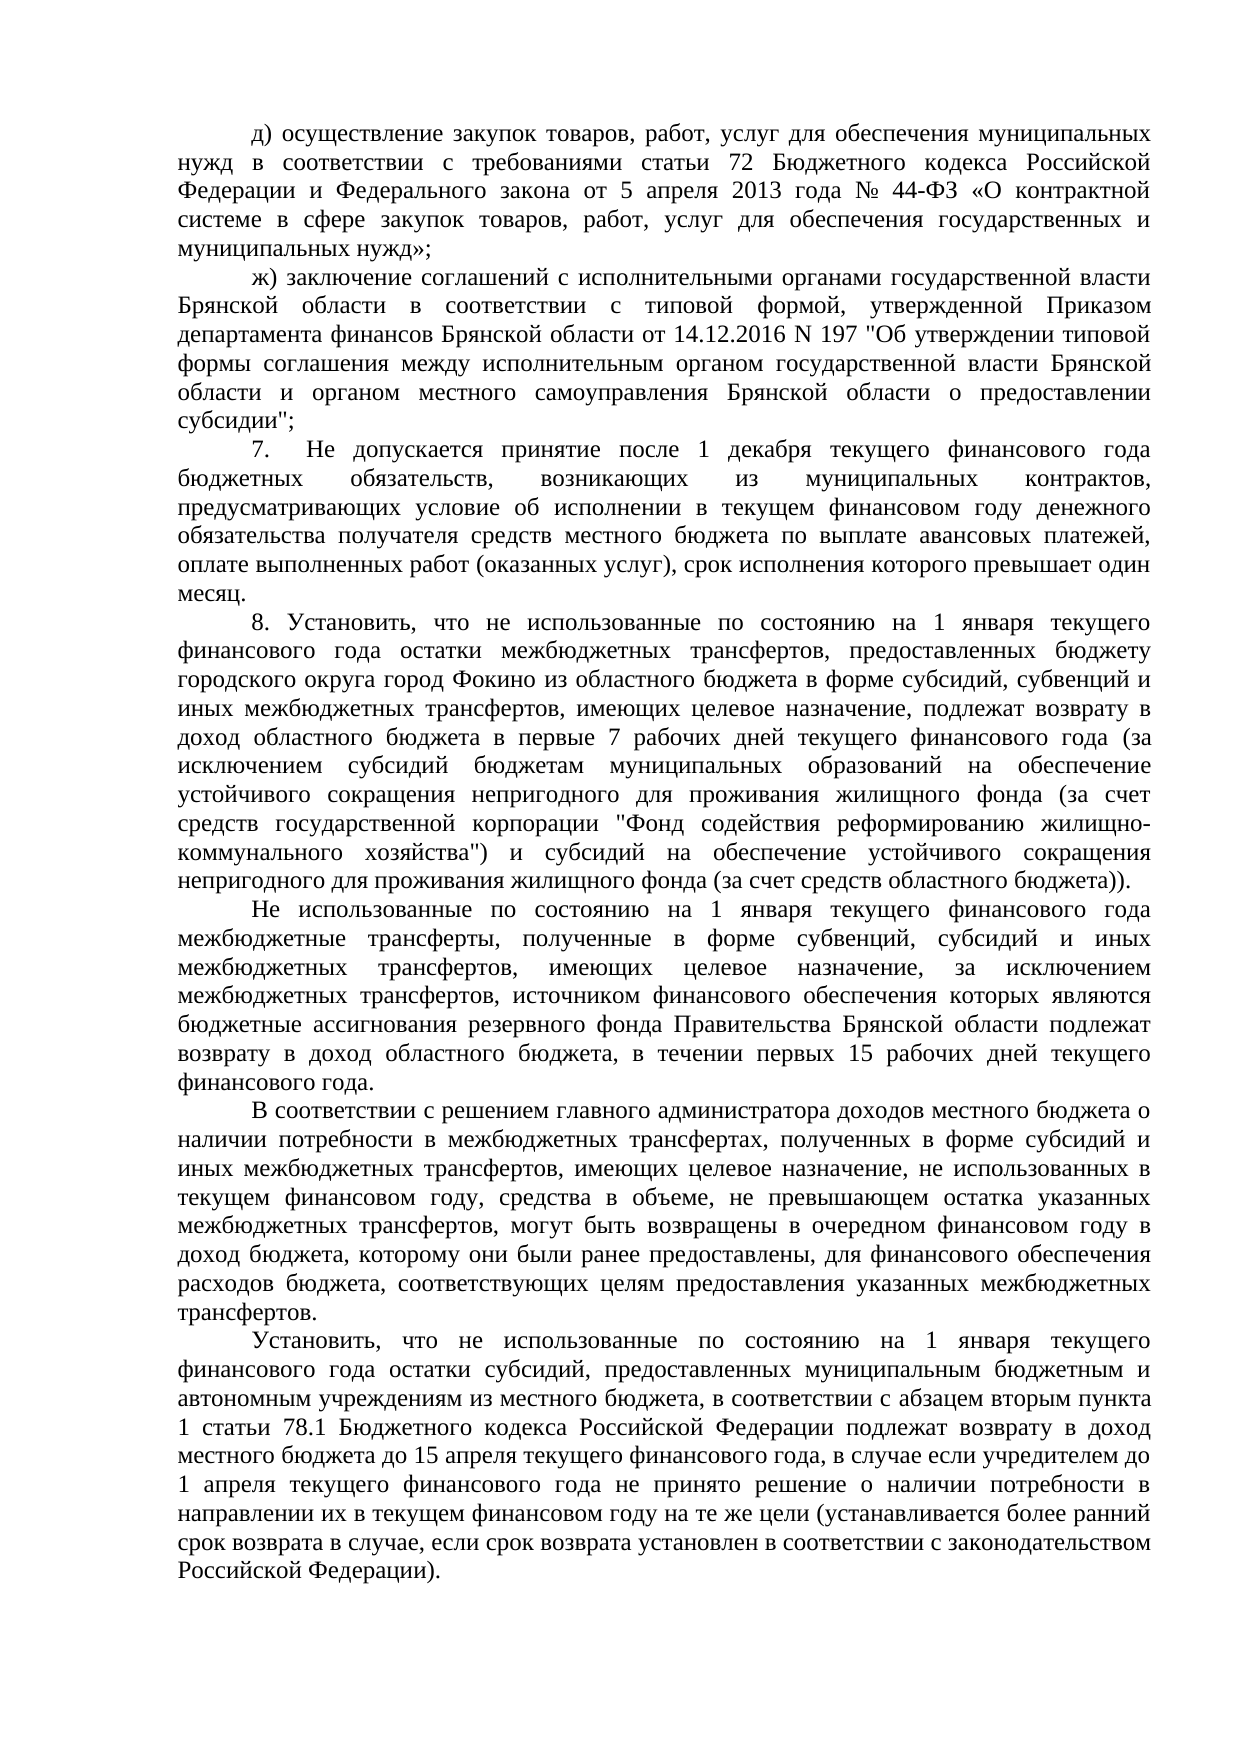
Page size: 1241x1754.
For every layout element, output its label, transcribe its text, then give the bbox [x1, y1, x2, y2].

text В соответствии с решением главного администратора доходов местного бюджета о наличии потребности в межбюджетных трансфертах, полученных в форме субсидий и иных межбюджетных трансфертов, имеющих целевое назначение, не использованных в текущем финансовом году, средства в объеме, не превышающем остатка указанных межбюджетных трансфертов, могут быть возвращены в очередном финансовом году в доход бюджета, которому они были ранее предоставлены, для финансового обеспечения расходов бюджета, соответствующих целям предоставления указанных межбюджетных трансфертов. [177, 1096, 1152, 1326]
text 8. Установить, что не использованные по состоянию на 1 января текущего финансового года остатки межбюджетных трансфертов, предоставленных бюджету городского округа город Фокино из областного бюджета в форме субсидий, субвенций и иных межбюджетных трансфертов, имеющих целевое назначение, подлежат возврату в доход областного бюджета в первые 7 рабочих дней текущего финансового года (за исключением субсидий бюджетам муниципальных образований на обеспечение устойчивого сокращения непригодного для проживания жилищного фонда (за счет средств государственной корпорации "Фонд содействия реформированию жилищно-коммунального хозяйства") и субсидий на обеспечение устойчивого сокращения непригодного для проживания жилищного фонда (за счет средств областного бюджета)). [177, 607, 1152, 894]
text ж) заключение соглашений с исполнительными органами государственной власти Брянской области в соответствии с типовой формой, утвержденной Приказом департамента финансов Брянской области от 14.12.2016 N 197 "Об утверждении типовой формы соглашения между исполнительным органом государственной власти Брянской области и органом местного самоуправления Брянской области о предоставлении субсидии"; [177, 262, 1152, 434]
text Не использованные по состоянию на 1 января текущего финансового года межбюджетные трансферты, полученные в форме субвенций, субсидий и иных межбюджетных трансфертов, имеющих целевое назначение, за исключением межбюджетных трансфертов, источником финансового обеспечения которых являются бюджетные ассигнования резервного фонда Правительства Брянской области подлежат возврату в доход областного бюджета, в течении первых 15 рабочих дней текущего финансового года. [177, 894, 1152, 1096]
text д) осуществление закупок товаров, работ, услуг для обеспечения муниципальных нужд в соответствии с требованиями статьи 72 Бюджетного кодекса Российской Федерации и Федерального закона от 5 апреля 2013 года № 44-ФЗ «О контрактной системе в сфере закупок товаров, работ, услуг для обеспечения государственных и муниципальных нужд»; [177, 118, 1152, 262]
text Установить, что не использованные по состоянию на 1 января текущего финансового года остатки субсидий, предоставленных муниципальным бюджетным и автономным учреждениям из местного бюджета, в соответствии с абзацем вторым пункта 1 статьи 78.1 Бюджетного кодекса Российской Федерации подлежат возврату в доход местного бюджета до 15 апреля текущего финансового года, в случае если учредителем до 1 апреля текущего финансового года не принято решение о наличии потребности в направлении их в текущем финансовом году на те же цели (устанавливается более ранний срок возврата в случае, если срок возврата установлен в соответствии с законодательством Российской Федерации). [177, 1326, 1152, 1584]
text 7. Не допускается принятие после 1 декабря текущего финансового года бюджетных обязательств, возникающих из муниципальных контрактов, предусматривающих условие об исполнении в текущем финансовом году денежного обязательства получателя средств местного бюджета по выплате авансовых платежей, оплате выполненных работ (оказанных услуг), срок исполнения которого превышает один месяц. [177, 434, 1152, 607]
